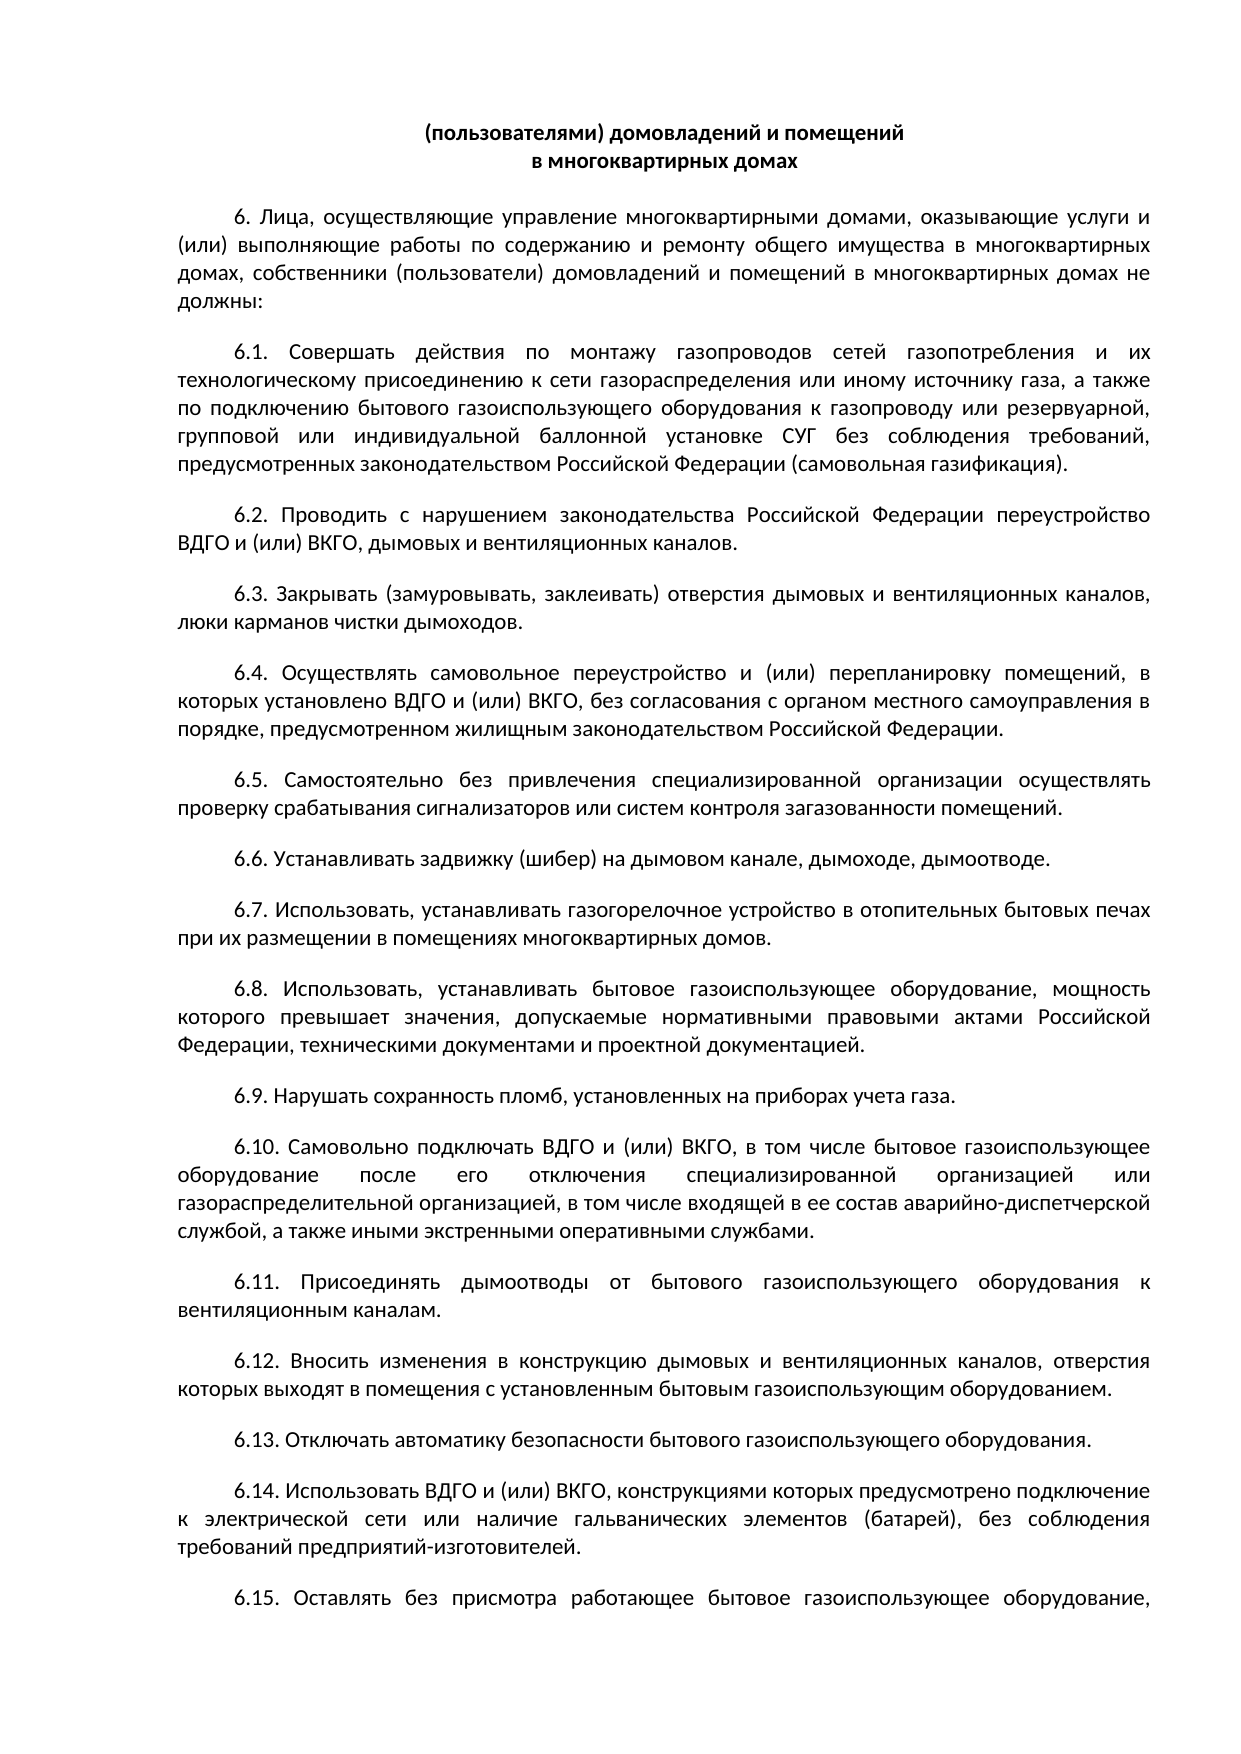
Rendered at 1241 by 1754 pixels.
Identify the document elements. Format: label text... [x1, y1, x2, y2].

text 6.14. Использовать ВДГО и (или) ВКГО, конструкциями которых предусмотрено подключение к электрической сети или наличие гальванических элементов (батарей), без соблюдения требований предприятий-изготовителей. [177, 1476, 1152, 1560]
text 6.7. Использовать, устанавливать газогорелочное устройство в отопительных бытовых печах при их размещении в помещениях многоквартирных домов. [177, 895, 1152, 951]
text 6.3. Закрывать (замуровывать, заклеивать) отверстия дымовых и вентиляционных каналов, люки карманов чистки дымоходов. [177, 579, 1152, 635]
text 6.11. Присоединять дымоотводы от бытового газоиспользующего оборудования к вентиляционным каналам. [177, 1267, 1152, 1323]
text 6.1. Совершать действия по монтажу газопроводов сетей газопотребления и их технологическому присоединению к сети газораспределения или иному источнику газа, а также по подключению бытового газоиспользующего оборудования к газопроводу или резервуарной, групповой или индивидуальной баллонной установке СУГ без соблюдения требований, предусмотренных законодательством Российской Федерации (самовольная газификация). [177, 337, 1152, 477]
text 6.2. Проводить с нарушением законодательства Российской Федерации переустройство ВДГО и (или) ВКГО, дымовых и вентиляционных каналов. [177, 500, 1152, 556]
text 6.9. Нарушать сохранность пломб, установленных на приборах учета газа. [177, 1081, 1152, 1109]
text 6. Лица, осуществляющие управление многоквартирными домами, оказывающие услуги и (или) выполняющие работы по содержанию и ремонту общего имущества в многоквартирных домах, собственники (пользователи) домовладений и помещений в многоквартирных домах не должны: [177, 202, 1152, 314]
text 6.8. Использовать, устанавливать бытовое газоиспользующее оборудование, мощность которого превышает значения, допускаемые нормативными правовыми актами Российской Федерации, техническими документами и проектной документацией. [177, 974, 1152, 1058]
text 6.5. Самостоятельно без привлечения специализированной организации осуществлять проверку срабатывания сигнализаторов или систем контроля загазованности помещений. [177, 765, 1152, 821]
text 6.4. Осуществлять самовольное переустройство и (или) перепланировку помещений, в которых установлено ВДГО и (или) ВКГО, без согласования с органом местного самоуправления в порядке, предусмотренном жилищным законодательством Российской Федерации. [177, 658, 1152, 742]
text 6.12. Вносить изменения в конструкцию дымовых и вентиляционных каналов, отверстия которых выходят в помещения с установленным бытовым газоиспользующим оборудованием. [177, 1346, 1152, 1402]
text 6.10. Самовольно подключать ВДГО и (или) ВКГО, в том числе бытовое газоиспользующее оборудование после его отключения специализированной организацией или газораспределительной организацией, в том числе входящей в ее состав аварийно-диспетчерской службой, а также иными экстренными оперативными службами. [177, 1132, 1152, 1244]
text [177, 1583, 1152, 1611]
title (пользователями) домовладений и помещений [177, 118, 1152, 146]
text 6.13. Отключать автоматику безопасности бытового газоиспользующего оборудования. [177, 1425, 1152, 1453]
title в многоквартирных домах [177, 146, 1152, 174]
text 6.6. Устанавливать задвижку (шибер) на дымовом канале, дымоходе, дымоотводе. [177, 844, 1152, 872]
